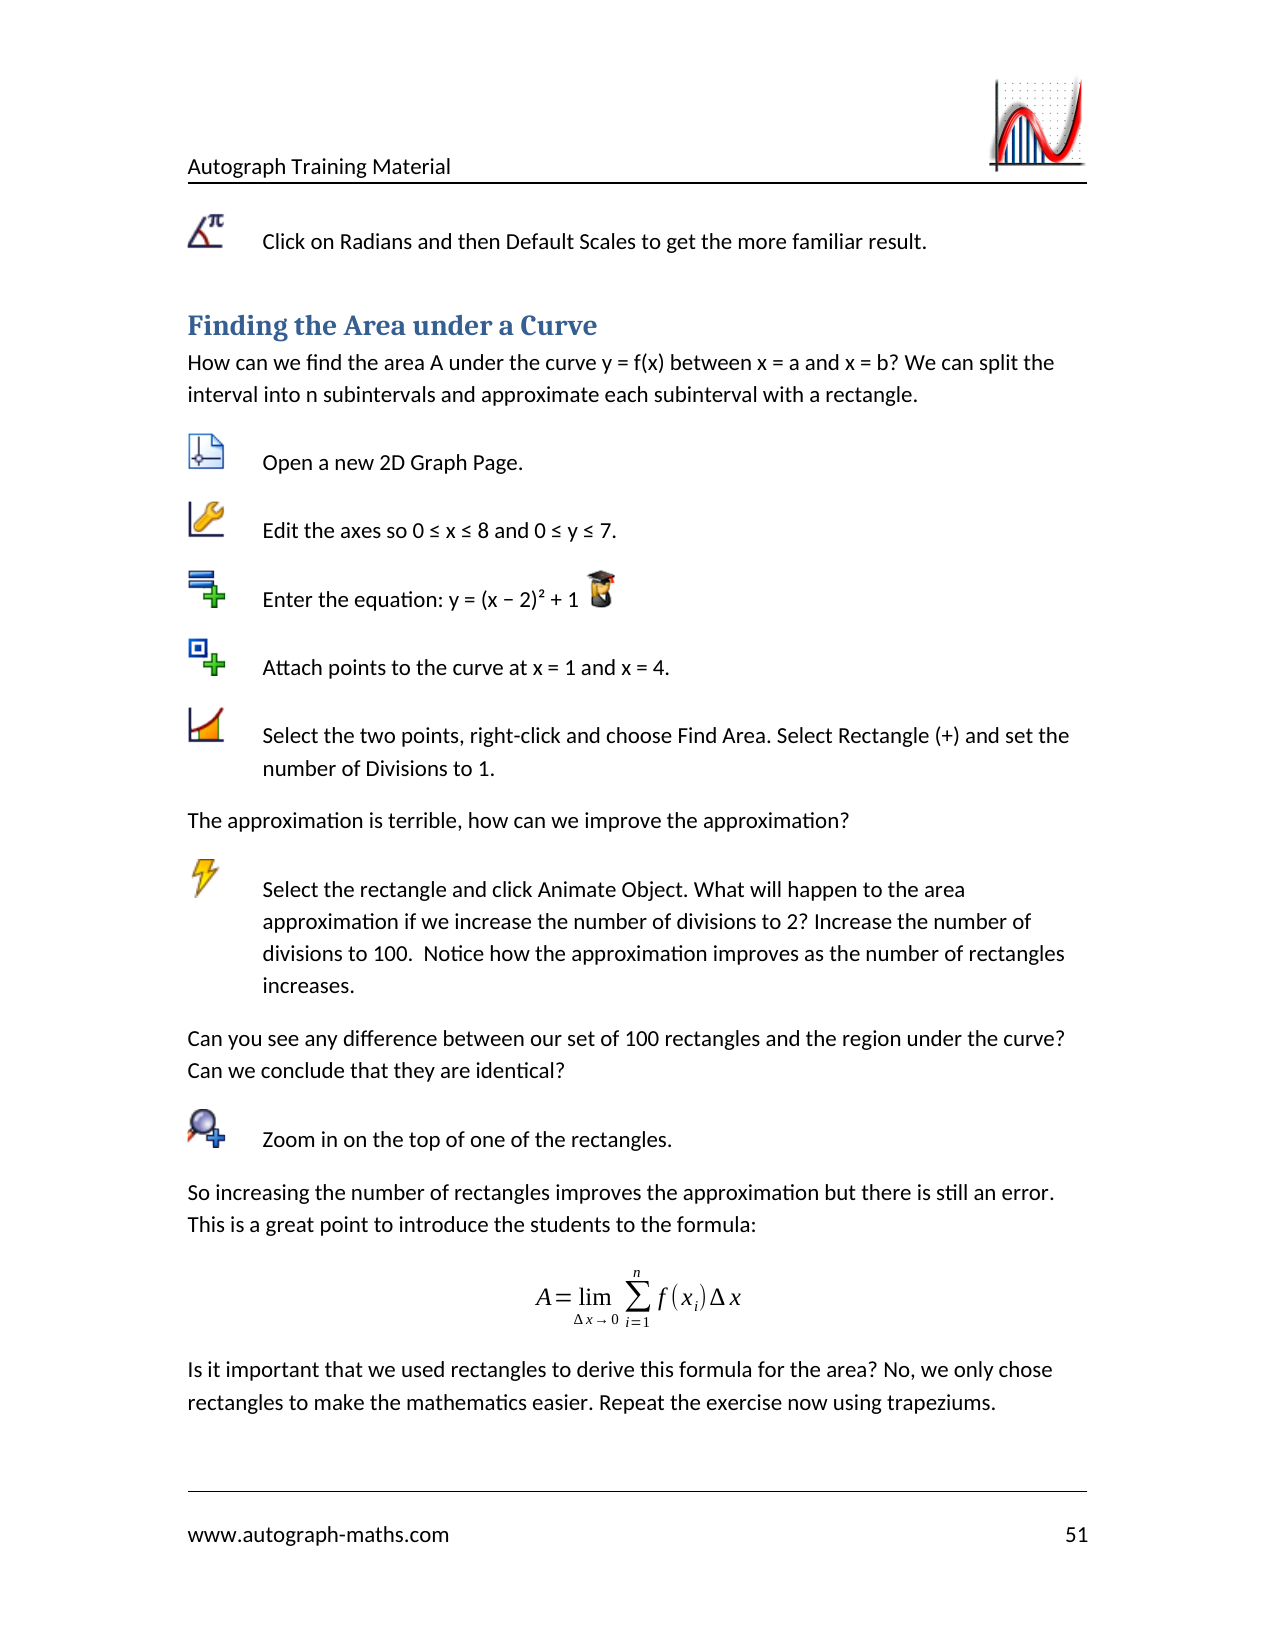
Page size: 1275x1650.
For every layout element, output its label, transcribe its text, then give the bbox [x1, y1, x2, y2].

picture [187, 706, 226, 744]
text The approximation is terrible, how can we improve the approximation? [187, 807, 1087, 835]
picture [187, 638, 226, 676]
picture [986, 73, 1089, 175]
picture [187, 432, 226, 471]
text Is it important that we used rectangles to derive this formula for the area? No, we only chose rectangles to make the mathematics easier. Repeat the exercise now using trapeziums. [187, 1355, 1087, 1416]
text So increasing the number of rectangles improves the approximation but there is still an error. This is a great point to introduce the students to the formula: [187, 1178, 1087, 1238]
picture [187, 1109, 226, 1148]
picture [187, 859, 226, 898]
text Click on Radians and then Default Scales to get the more familiar result. [187, 212, 1087, 255]
picture [584, 569, 617, 608]
text Edit the axes so 0 ≤ x ≤ 8 and 0 ≤ y ≤ 7. [187, 501, 1087, 544]
text Select the rectangle and click Animate Object. What will happen to the area approximation if we increase the number of divisions to 2? Increase the number of divisions to 100. Notice how the approximation improves as the number of rectangles increases. [187, 860, 1087, 999]
text Select the two points, right-click and choose Find Area. Select Rectangle (+) and set the number of Divisions to 1. [187, 706, 1087, 782]
picture [187, 569, 226, 608]
picture [187, 501, 226, 539]
text Attach points to the curve at x = 1 and x = 4. [187, 638, 1087, 681]
text How can we find the area A under the curve y = f(x) between x = a and x = b? We can split the interval into n subintervals and approximate each subinterval with a rectangle. [187, 348, 1087, 408]
subtitle Finding the Area under a Curve [187, 309, 1087, 343]
picture [187, 211, 226, 250]
text Can you see any difference between our set of 100 rectangles and the region under the curve? Can we conclude that they are identical? [187, 1024, 1087, 1085]
text Enter the equation: y = (x − 2)² + 1 [187, 569, 1087, 613]
text Open a new 2D Graph Page. [187, 433, 1087, 476]
text Zoom in on the top of one of the rectangles. [187, 1110, 1087, 1153]
